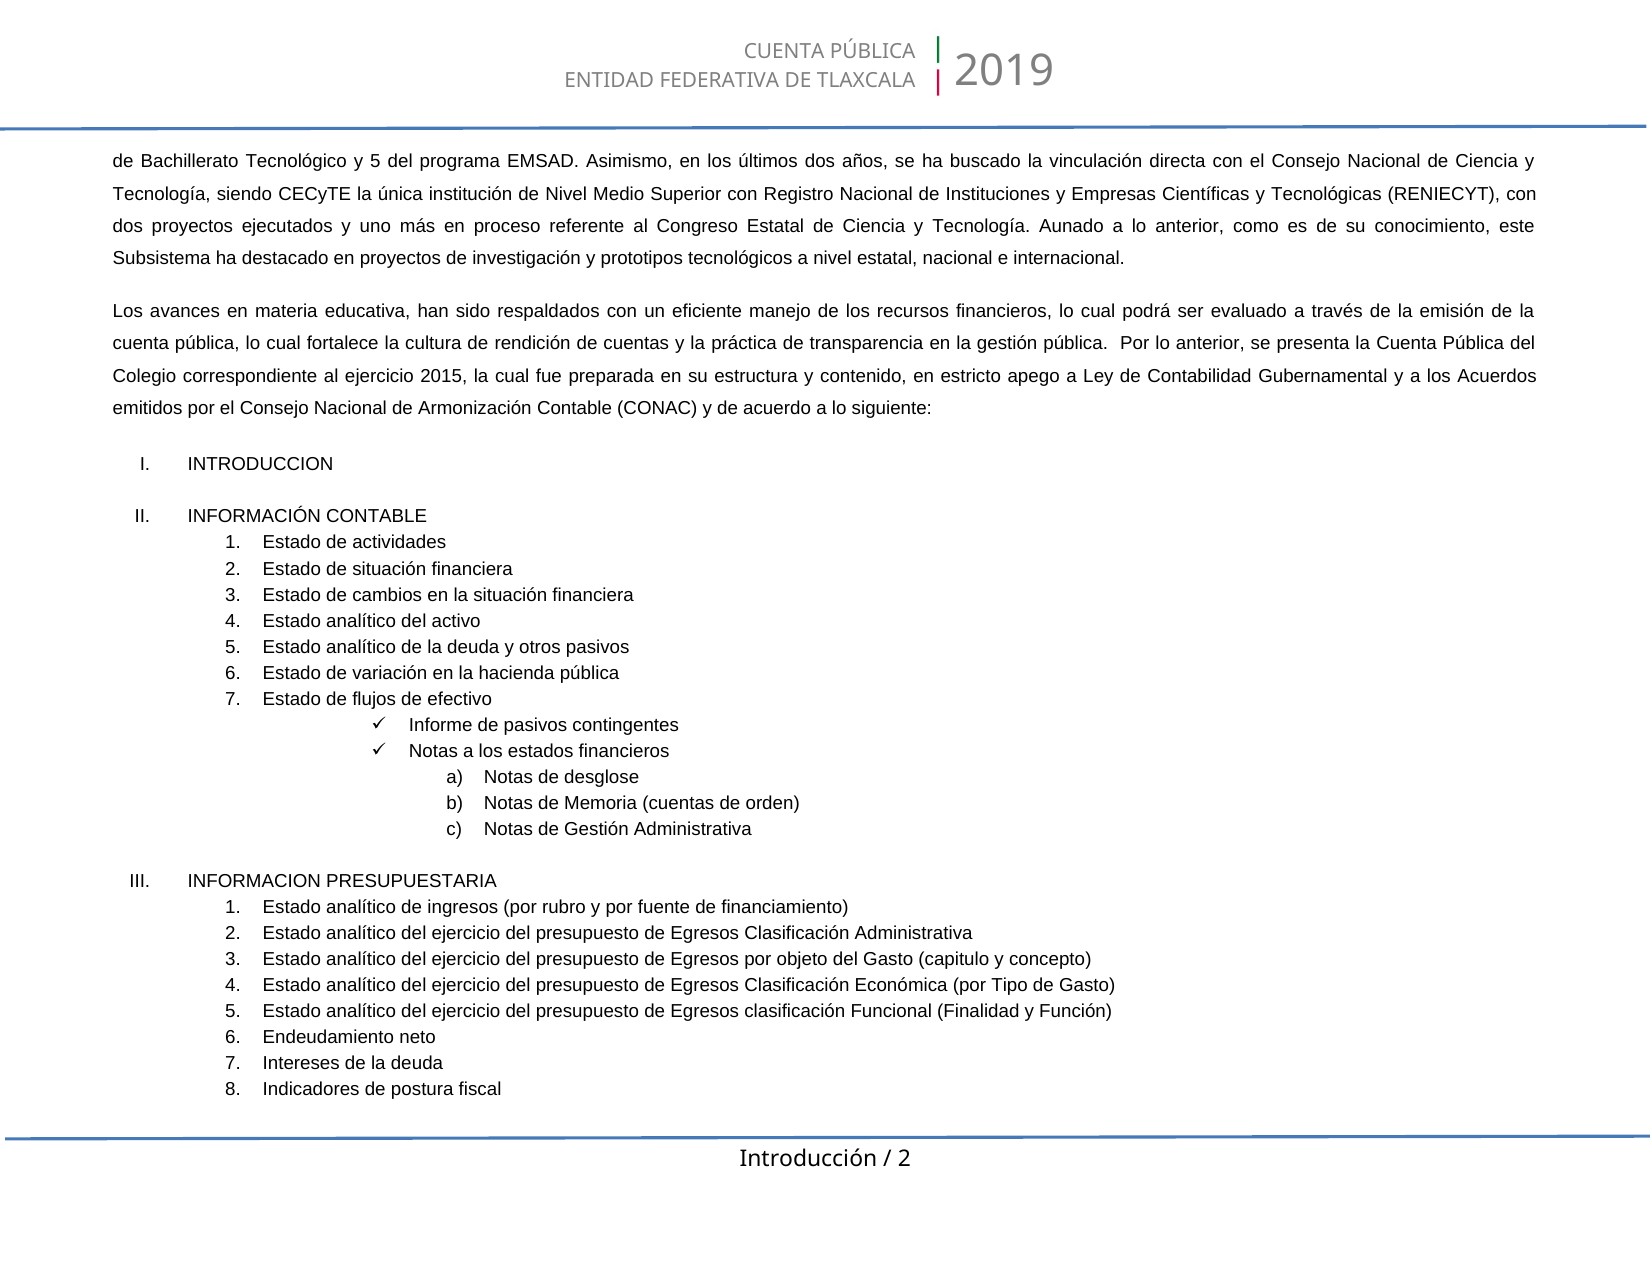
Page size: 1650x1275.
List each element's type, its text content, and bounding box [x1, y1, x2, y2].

list Notas de desglose [446, 762, 1537, 788]
list Estado analítico de ingresos (por rubro y por fuente de financiamiento) [225, 893, 1537, 919]
list Estado analítico del activo [225, 606, 1537, 632]
list Estado analítico del ejercicio del presupuesto de Egresos por objeto del Gasto (capitulo y concepto) [225, 945, 1537, 971]
list Notas de Memoria (cuentas de orden) [446, 788, 1537, 814]
list Notas de Gestión Administrativa [446, 814, 1537, 841]
list Estado de variación en la hacienda pública [225, 658, 1537, 684]
list Notas a los estados financieros [371, 736, 1537, 762]
list Estado de cambios en la situación financiera [225, 580, 1537, 606]
list Estado analítico del ejercicio del presupuesto de Egresos Clasificación Administrativa [225, 919, 1537, 945]
list Estado analítico de la deuda y otros pasivos [225, 632, 1537, 658]
list Estado analítico del ejercicio del presupuesto de Egresos clasificación Funcional (Finalidad y Función) [225, 997, 1537, 1023]
list INTRODUCCION [150, 450, 1537, 476]
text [112, 150, 1537, 268]
list Estado analítico del ejercicio del presupuesto de Egresos Clasificación Económica (por Tipo de Gasto) [225, 971, 1537, 997]
picture [930, 27, 951, 99]
list Informe de pasivos contingentes [371, 710, 1537, 736]
list Estado de flujos de efectivo [225, 684, 1537, 710]
list Indicadores de postura fiscal [225, 1075, 1537, 1101]
list Estado de situación financiera [225, 554, 1537, 580]
list Intereses de la deuda [225, 1049, 1537, 1075]
list INFORMACION PRESUPUESTARIA [150, 867, 1537, 893]
text Los avances en materia educativa, han sido respaldados con un eficiente manejo de los recursos financieros, lo cual podrá ser evaluado a través de la emisión de la cuenta pública, lo cual fortalece la cultura de rendición de cuentas y la práctica de transparencia en la gestión pública. Por lo anterior, se presenta la Cuenta Pública del Colegio correspondiente al ejercicio 2015, la cual fue preparada en su estructura y contenido, en estricto apego a Ley de Contabilidad Gubernamental y a los Acuerdos emitidos por el Consejo Nacional de Armonización Contable (CONAC) y de acuerdo a lo siguiente: [112, 300, 1537, 418]
list INFORMACIÓN CONTABLE [150, 502, 1537, 528]
list Endeudamiento neto [225, 1023, 1537, 1049]
list Estado de actividades [225, 528, 1537, 554]
